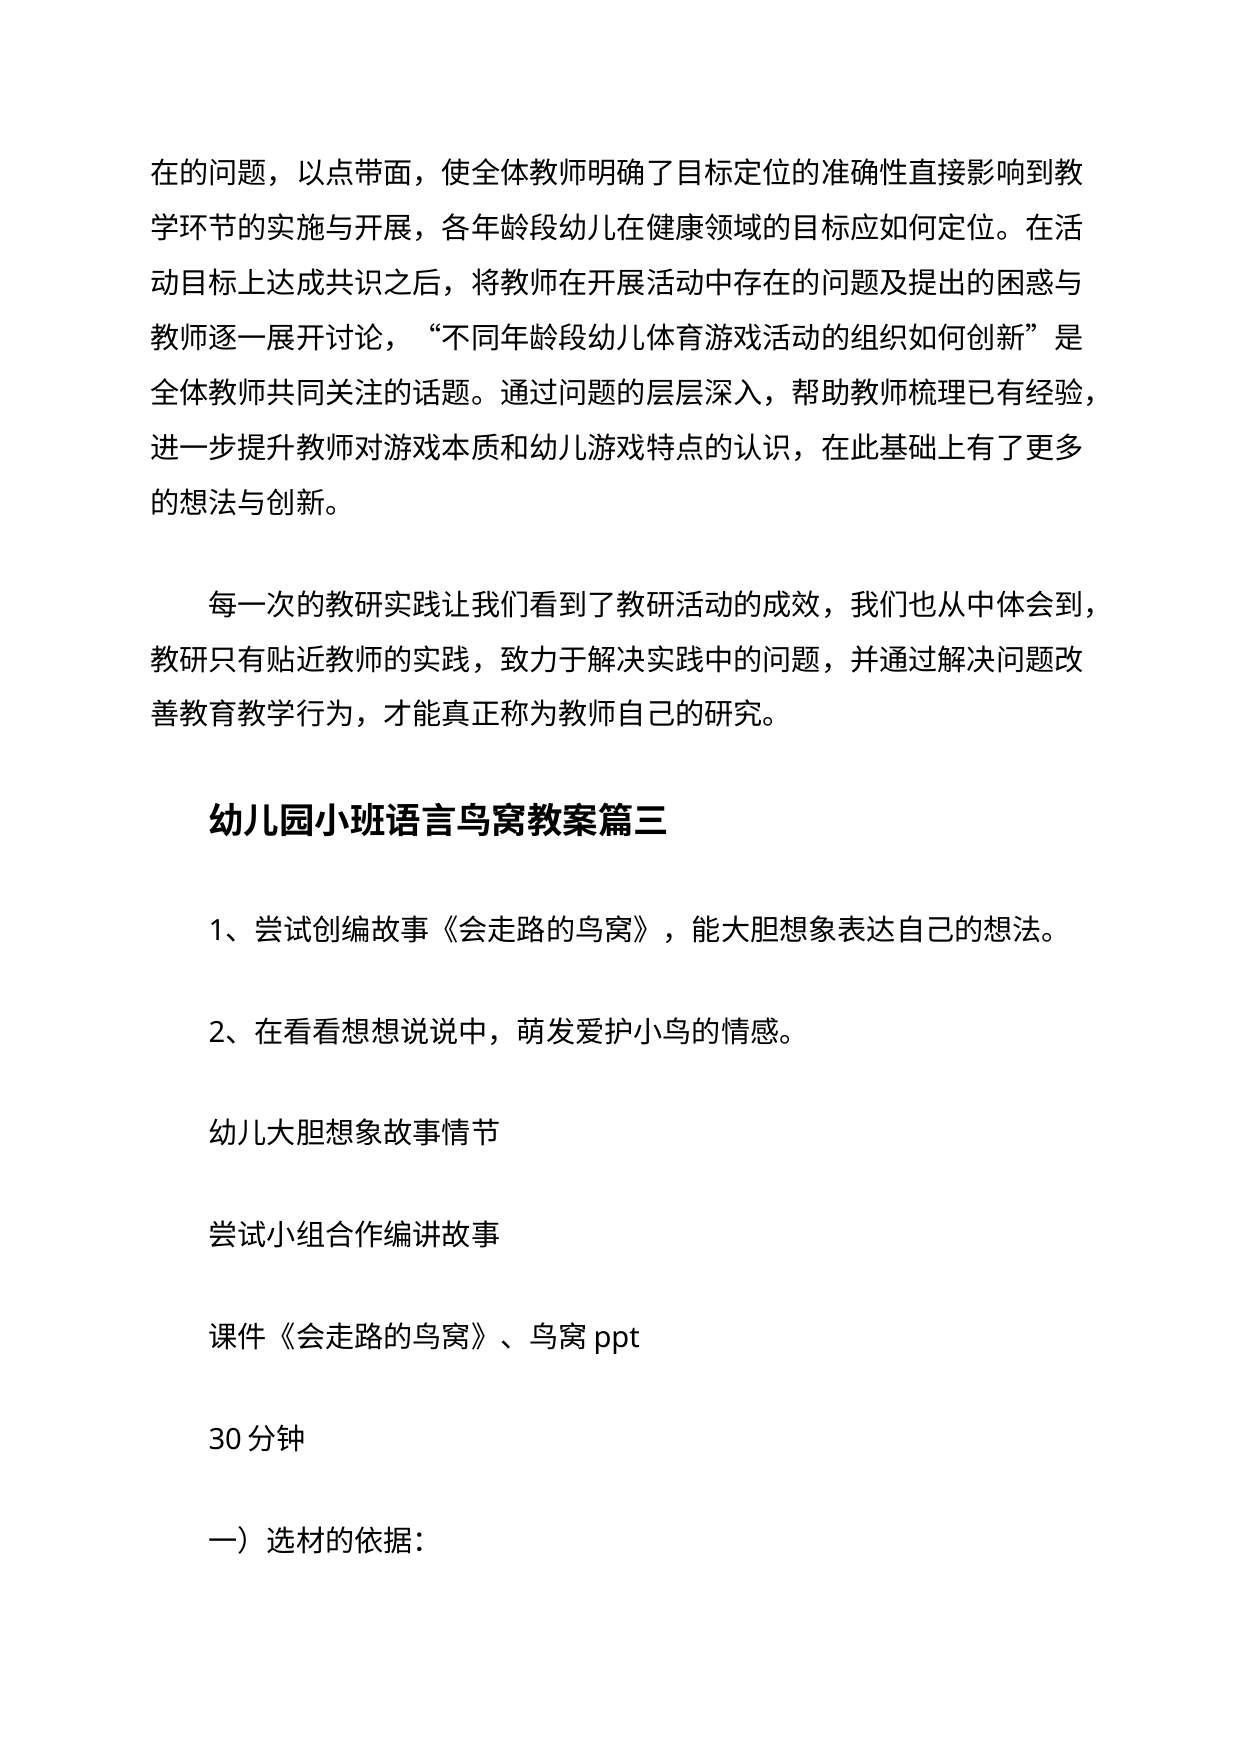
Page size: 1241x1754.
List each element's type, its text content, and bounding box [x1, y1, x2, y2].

text 30分钟 [150, 1416, 1090, 1458]
text 幼儿园小班语言鸟窝教案篇三 [150, 793, 1090, 844]
text 幼儿大胆想象故事情节 [150, 1110, 1090, 1152]
text 每一次的教研实践让我们看到了教研活动的成效，我们也从中体会到，教研只有贴近教师的实践，致力于解决实践中的问题，并通过解决问题改善教育教学行为，才能真正称为教师自己的研究。 [150, 581, 1090, 733]
text 课件《会走路的鸟窝》、鸟窝ppt [150, 1314, 1090, 1356]
text 尝试小组合作编讲故事 [150, 1212, 1090, 1254]
text 2、在看看想想说说中，萌发爱护小鸟的情感。 [150, 1008, 1090, 1051]
text 1、尝试创编故事《会走路的鸟窝》，能大胆想象表达自己的想法。 [150, 906, 1090, 948]
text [150, 150, 1090, 522]
text 一）选材的依据： [150, 1518, 1090, 1560]
